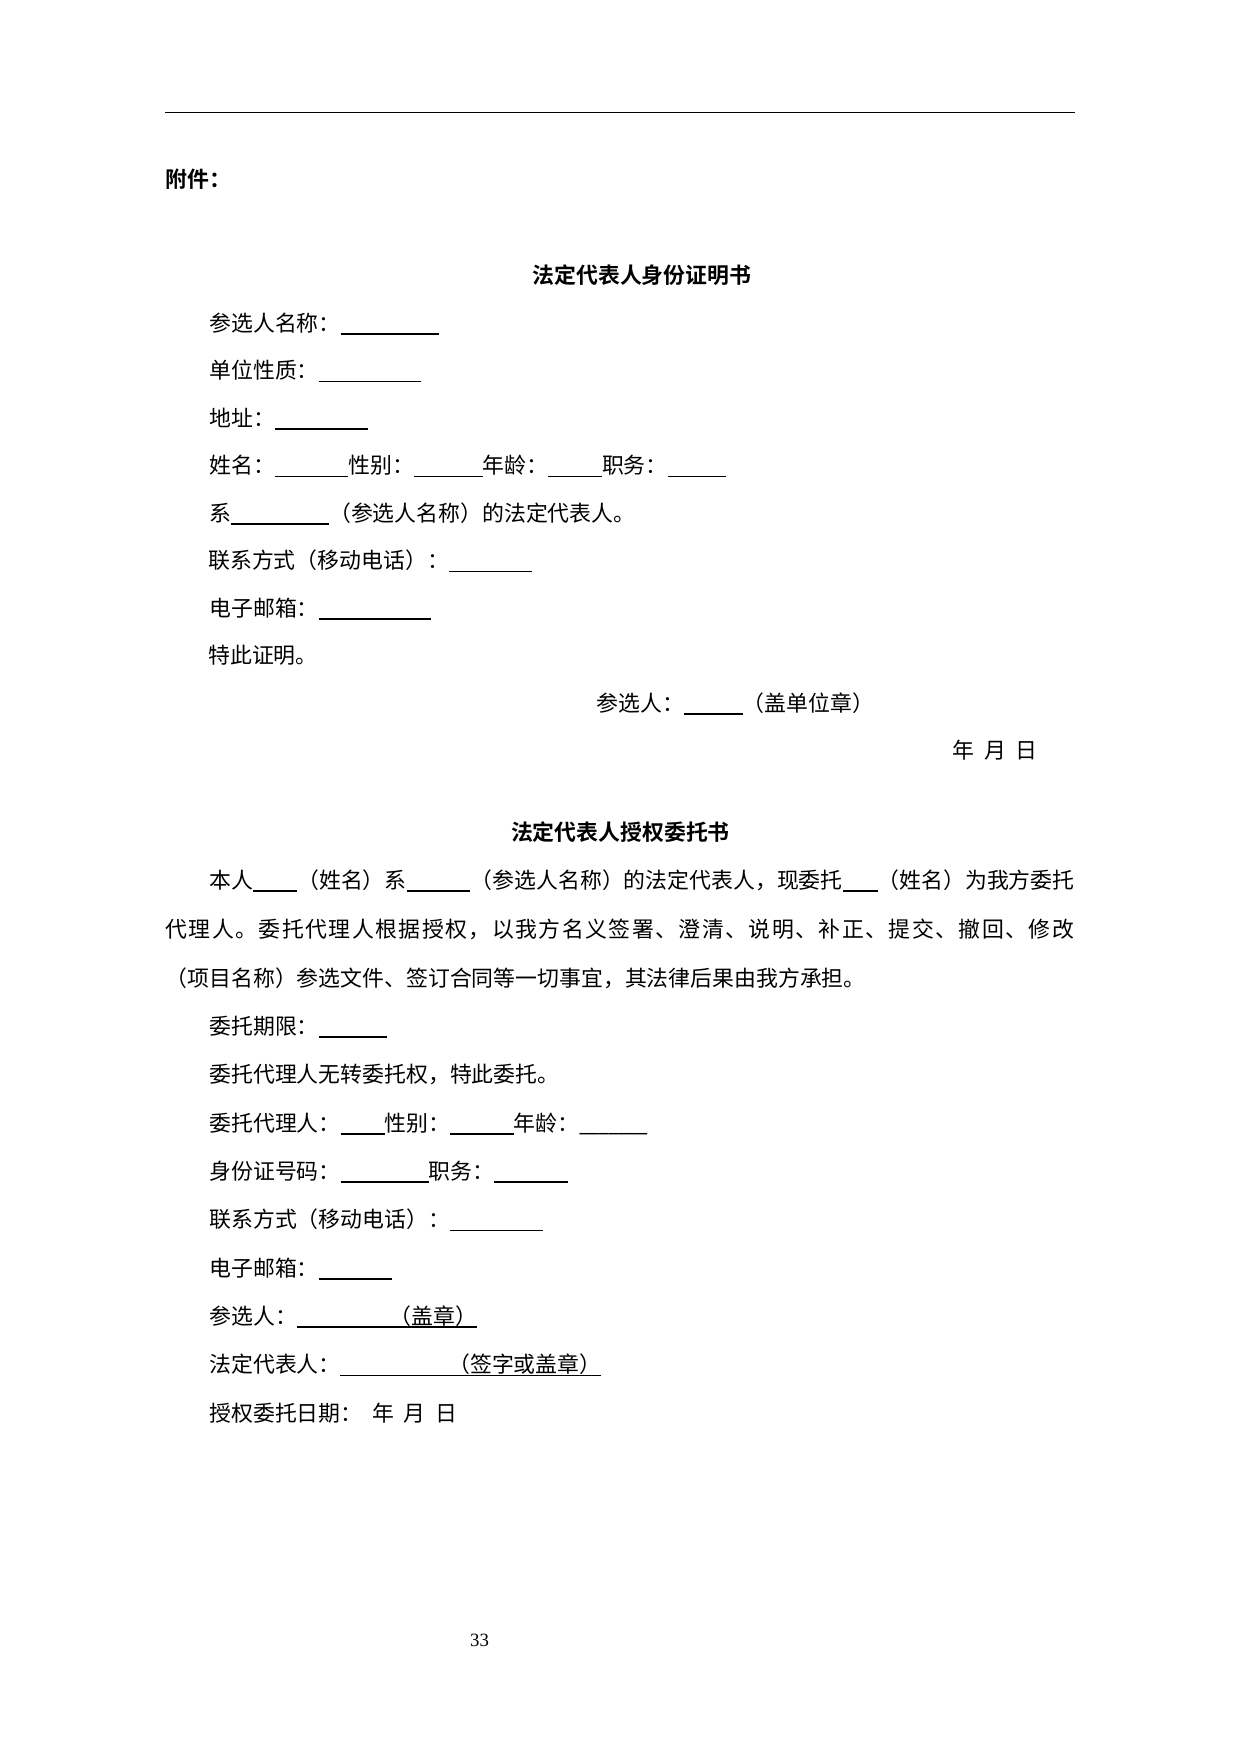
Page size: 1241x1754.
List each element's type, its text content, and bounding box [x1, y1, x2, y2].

text 授权委托日期： 年 月 日 [165, 1395, 1025, 1428]
text 电子邮箱： [165, 1250, 1075, 1283]
text 系 （参选人名称）的法定代表人。 [165, 496, 1075, 528]
text 法定代表人身份证明书 [165, 258, 1075, 290]
text 电子邮箱： [165, 591, 1075, 623]
text 联系方式（移动电话）： [165, 543, 1075, 575]
text 年 月 日 [165, 733, 1037, 765]
text 姓名： 性别： 年龄： 职务： [165, 448, 1075, 480]
text 委托期限： [165, 1009, 1075, 1041]
text 参选人： （盖单位章） [165, 686, 1075, 718]
text 本人 （姓名）系 （参选人名称）的法定代表人，现委托 （姓名）为我方委托代理人。委托代理人根据授权，以我方名义签署、澄清、说明、补正、提交、撤回、修改 （项目名称）参选文件、签订合同等一切事宜，其法律后果由我方承担。 [165, 863, 1075, 993]
text 地址： [165, 401, 1075, 433]
text 参选人： （盖章） [165, 1299, 1075, 1331]
text 联系方式（移动电话）： [165, 1202, 1075, 1234]
text 委托代理人无转委托权，特此委托。 [165, 1057, 1075, 1089]
text 特此证明。 [165, 638, 1075, 670]
text 身份证号码： 职务： [165, 1154, 1075, 1186]
text 法定代表人授权委托书 [165, 814, 1075, 847]
text 法定代表人： （签字或盖章） [165, 1347, 1075, 1379]
text 附件： [165, 162, 1075, 194]
text 参选人名称： [165, 306, 1075, 338]
text 委托代理人： 性别： 年龄：_______ [165, 1105, 1075, 1138]
text 单位性质： [165, 353, 1075, 385]
